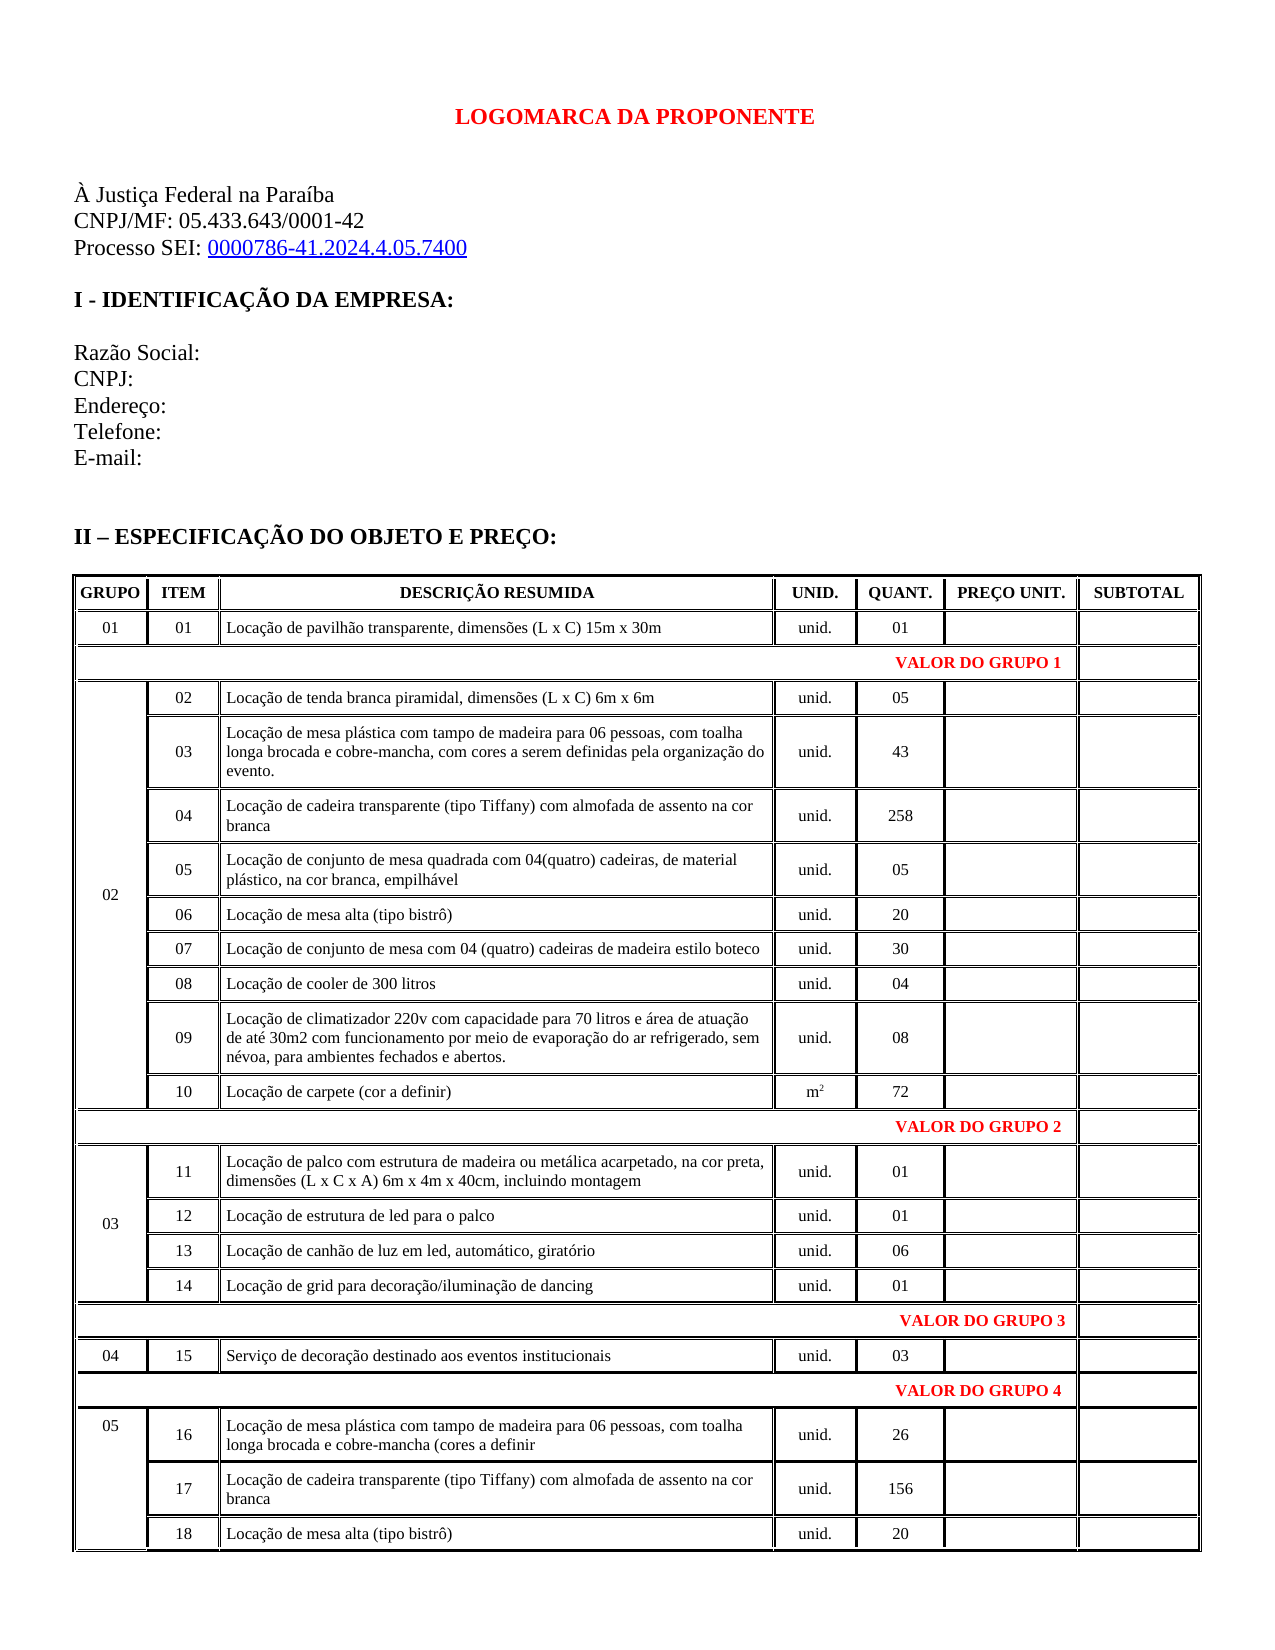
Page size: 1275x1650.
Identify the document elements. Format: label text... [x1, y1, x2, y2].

table_cell 13 [149, 1235, 218, 1266]
table_cell VALOR DO GRUPO 2 [74, 1108, 1078, 1142]
table_cell 04 [76, 1336, 146, 1371]
table_cell unid. [776, 612, 855, 644]
table_cell Locação de conjunto de mesa com 04 (quatro) cadeiras de madeira estilo boteco [221, 933, 772, 964]
table_cell [1078, 609, 1200, 644]
table_cell 72 [858, 1076, 943, 1108]
table_cell [1080, 679, 1199, 713]
table_cell [946, 717, 1076, 787]
table_cell 04 [858, 968, 943, 999]
table_cell unid. [776, 1003, 855, 1073]
table_header ITEM [147, 577, 220, 609]
table_cell 02 [76, 679, 146, 1108]
table_cell 01 [149, 612, 218, 644]
table_cell 01 [858, 1270, 943, 1301]
table_cell Serviço de decoração destinado aos eventos institucionais [221, 1340, 772, 1371]
table_cell [946, 898, 1076, 930]
table_cell 14 [149, 1270, 218, 1301]
table_cell [946, 1235, 1076, 1266]
table_header UNID. [774, 577, 856, 609]
table_cell VALOR DO GRUPO 3 [76, 1301, 1076, 1336]
table_cell 03 [858, 1340, 943, 1371]
table_cell 10 [149, 1076, 218, 1108]
table_cell Locação de mesa alta (tipo bistrô) [221, 898, 772, 930]
table_cell 04 [149, 790, 218, 841]
table_cell [1080, 1371, 1198, 1406]
text LOGOMARCA DA PROPONENTE [74, 103, 1196, 130]
table_cell unid. [776, 968, 855, 999]
text Endereço: [74, 392, 1042, 418]
table_cell unid. [776, 1463, 855, 1514]
table_cell [946, 1409, 1076, 1460]
table_cell [1080, 1460, 1198, 1514]
table_cell 30 [858, 933, 943, 964]
table_cell 07 [149, 933, 218, 964]
table_cell [946, 968, 1076, 999]
table_cell [946, 790, 1076, 841]
table_cell 20 [856, 1518, 944, 1549]
table_cell 20 [858, 898, 943, 930]
table_cell 02 [149, 682, 218, 713]
table_header QUANT. [856, 577, 944, 609]
table_cell unid. [776, 1200, 855, 1231]
table_cell [946, 1270, 1076, 1301]
table_cell Locação de estrutura de led para o palco [221, 1200, 772, 1231]
table_cell [946, 1003, 1076, 1073]
table_cell Locação de mesa plástica com tampo de madeira para 06 pessoas, com toalha longa brocada e cobre-mancha (cores a definir [221, 1409, 772, 1460]
table_cell unid. [776, 1146, 855, 1197]
table_cell Locação de pavilhão transparente, dimensões (L x C) 15m x 30m [221, 612, 772, 644]
table_header DESCRIÇÃO RESUMIDA [220, 576, 774, 609]
text À Justiça Federal na Paraíba [74, 181, 1042, 207]
table_cell [1078, 1108, 1200, 1142]
table_cell unid. [776, 933, 855, 964]
table_cell Locação de palco com estrutura de madeira ou metálica acarpetado, na cor preta, dimensões (L x C x A) 6m x 4m x 40cm, incluindo montagem [221, 1146, 772, 1197]
table_cell [946, 933, 1076, 964]
table_cell 06 [149, 898, 218, 930]
table_cell [1078, 787, 1200, 841]
table_cell [1078, 1514, 1199, 1549]
table_cell VALOR DO GRUPO 4 [76, 1371, 1076, 1406]
text I - IDENTIFICAÇÃO DA EMPRESA: [74, 286, 1042, 313]
table_cell unid. [776, 682, 855, 713]
table_cell 16 [149, 1409, 218, 1460]
table_cell 11 [149, 1146, 218, 1197]
table_cell 05 [858, 844, 943, 895]
table_cell [1080, 1336, 1199, 1371]
table_cell 156 [858, 1463, 943, 1514]
table_header GRUPO [76, 576, 147, 609]
table_cell Locação de carpete (cor a definir) [221, 1076, 772, 1108]
table_cell 01 [858, 1146, 943, 1197]
table_cell 08 [149, 968, 218, 999]
table_header SUBTOTAL [1078, 577, 1198, 609]
table_cell unid. [776, 1340, 855, 1371]
table_cell 06 [858, 1235, 943, 1266]
table_cell Locação de mesa alta (tipo bistrô) [220, 1514, 774, 1549]
table_cell 05 [858, 682, 943, 713]
table_cell 258 [858, 790, 943, 841]
table_cell [1080, 1231, 1199, 1266]
table_cell unid. [774, 1518, 856, 1549]
table_cell [1080, 714, 1199, 787]
table_cell 08 [858, 1003, 943, 1073]
table_cell 05 [149, 844, 218, 895]
table_cell [946, 1146, 1076, 1197]
table_cell [944, 1514, 1078, 1549]
table_cell 09 [149, 1003, 218, 1073]
text II – ESPECIFICAÇÃO DO OBJETO E PREÇO: [74, 523, 1042, 550]
table_cell 03 [76, 1143, 146, 1301]
table_cell Locação de climatizador 220v com capacidade para 70 litros e área de atuação de até 30m2 com funcionamento por meio de evaporação do ar refrigerado, sem névoa, para ambientes fechados e abertos. [221, 1003, 772, 1073]
table_cell [946, 612, 1076, 644]
table_cell 15 [149, 1340, 218, 1371]
table_cell 01 [74, 609, 147, 644]
table_cell [946, 1076, 1076, 1108]
table_cell unid. [776, 790, 855, 841]
text CNPJ: [74, 365, 1042, 392]
table_cell [1080, 965, 1199, 999]
table_cell [1080, 1406, 1198, 1460]
table_cell Locação de canhão de luz em led, automático, giratório [221, 1235, 772, 1266]
table_cell 26 [858, 1409, 943, 1460]
table_cell [946, 844, 1076, 895]
table_cell [1078, 1073, 1200, 1108]
text Processo SEI: 0000786-41.2024.4.05.7400 [74, 233, 1042, 260]
table_cell [1078, 1197, 1200, 1231]
table_cell unid. [776, 1409, 855, 1460]
text Razão Social: [74, 339, 1042, 365]
table_cell Locação de cadeira transparente (tipo Tiffany) com almofada de assento na cor branca [221, 790, 772, 841]
table_cell 01 [858, 612, 943, 644]
table_cell 01 [858, 1200, 943, 1231]
table_cell unid. [776, 717, 855, 787]
table_cell 17 [149, 1463, 218, 1514]
table_cell [946, 1340, 1076, 1371]
table_cell Locação de mesa plástica com tampo de madeira para 06 pessoas, com toalha longa brocada e cobre-mancha, com cores a serem definidas pela organização do evento. [221, 717, 772, 787]
table_cell [1078, 930, 1200, 964]
table_cell 05 [76, 1406, 147, 1549]
text Telefone: [74, 418, 1042, 444]
text E-mail: [74, 444, 1042, 471]
table_cell [1080, 1143, 1199, 1197]
table_cell [1078, 841, 1200, 895]
table_cell 03 [149, 717, 218, 787]
table_cell unid. [776, 844, 855, 895]
table_cell unid. [776, 1270, 855, 1301]
table_cell 12 [149, 1200, 218, 1231]
table_cell [1080, 1000, 1199, 1073]
table_cell Locação de conjunto de mesa quadrada com 04(quatro) cadeiras, de material plástico, na cor branca, empilhável [221, 844, 772, 895]
table_cell 18 [147, 1518, 220, 1549]
table_cell VALOR DO GRUPO 1 [74, 644, 1078, 678]
table_cell Locação de cadeira transparente (tipo Tiffany) com almofada de assento na cor branca [221, 1463, 772, 1514]
table_cell [1080, 1266, 1199, 1301]
table_header PREÇO UNIT. [944, 576, 1078, 609]
table_cell [1078, 895, 1200, 930]
table_cell Locação de tenda branca piramidal, dimensões (L x C) 6m x 6m [221, 682, 772, 713]
table_cell [946, 682, 1076, 713]
table_cell [946, 1200, 1076, 1231]
table_cell m2 [776, 1076, 855, 1108]
table_cell unid. [776, 898, 855, 930]
table_cell [1078, 644, 1200, 678]
text CNPJ/MF: 05.433.643/0001-42 [74, 207, 1042, 233]
table_cell Locação de cooler de 300 litros [221, 968, 772, 999]
table_cell unid. [776, 1235, 855, 1266]
table_cell 43 [858, 717, 943, 787]
table_cell [1080, 1301, 1199, 1336]
table_cell Locação de grid para decoração/iluminação de dancing [221, 1270, 772, 1301]
table_cell [946, 1463, 1076, 1514]
